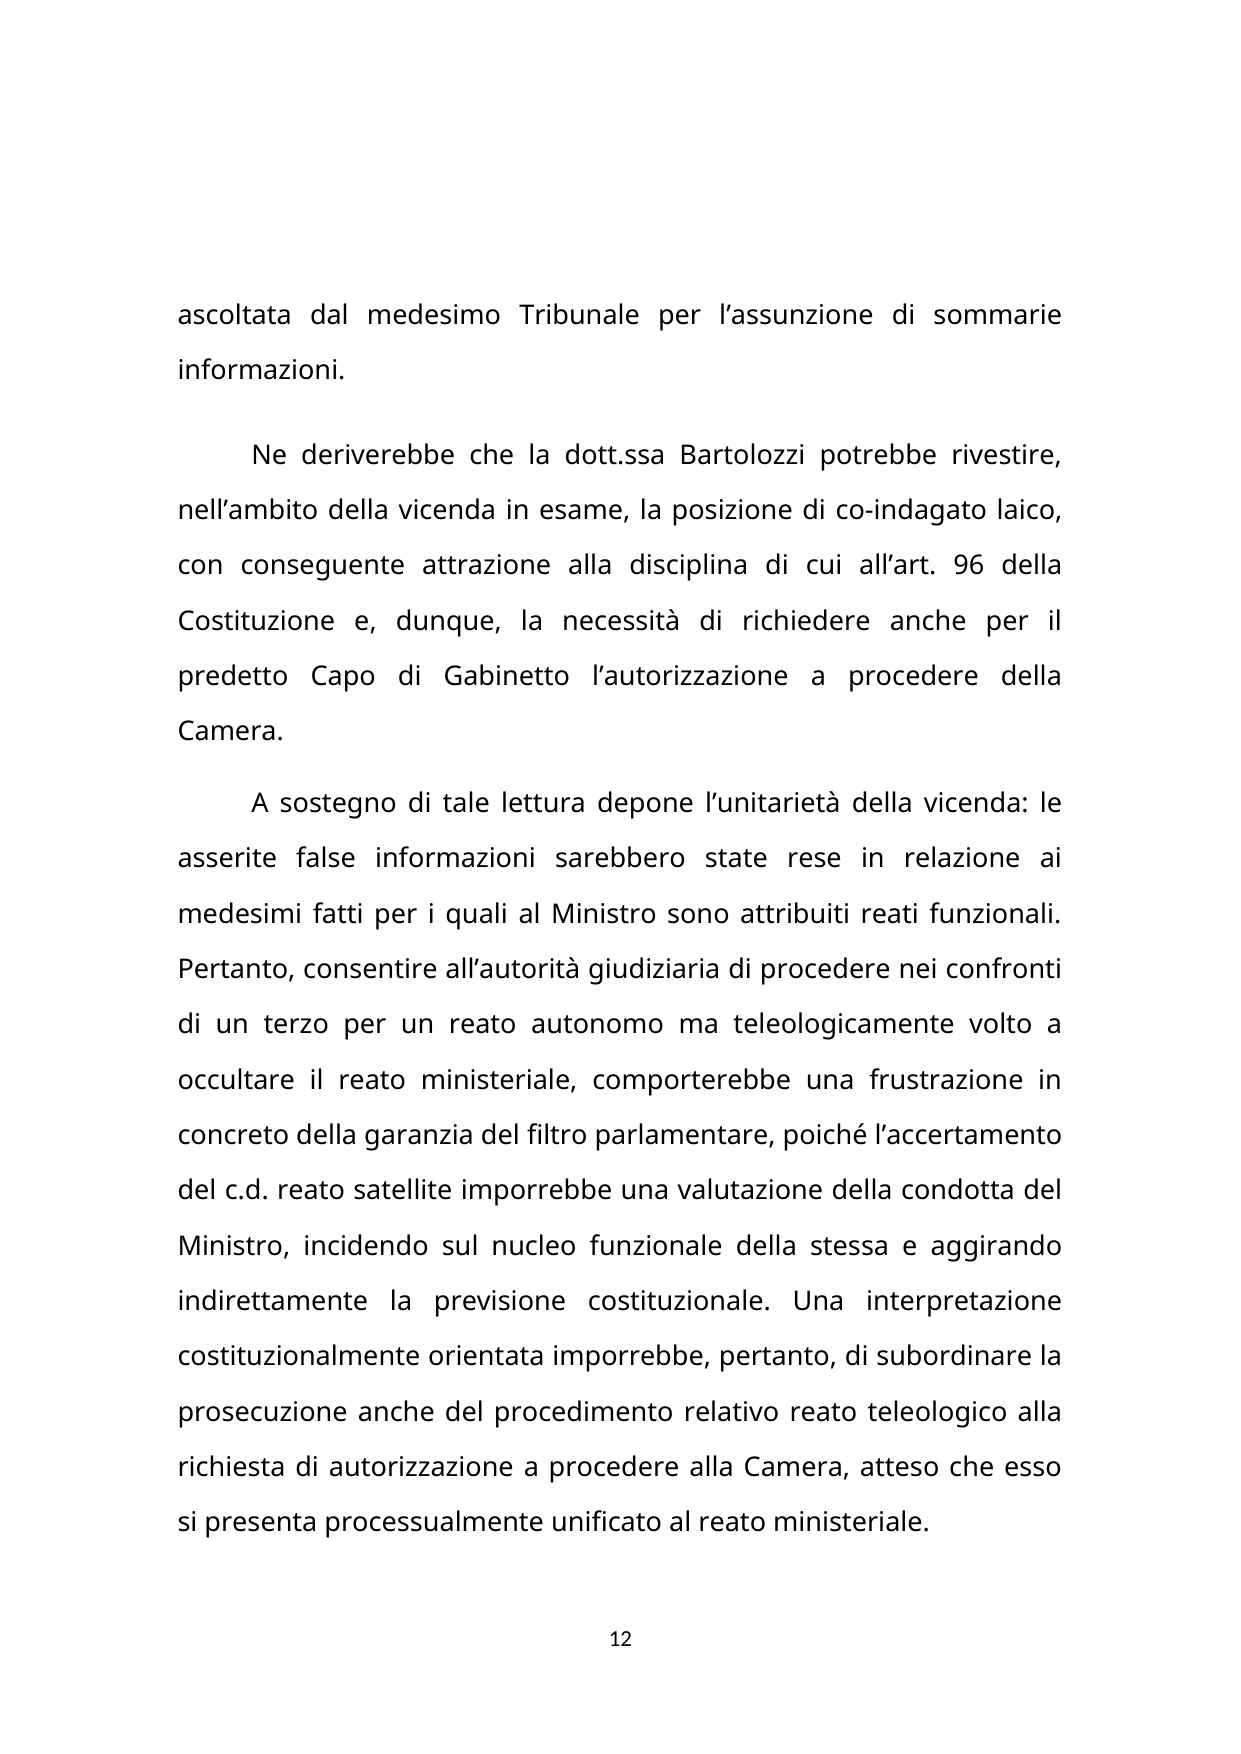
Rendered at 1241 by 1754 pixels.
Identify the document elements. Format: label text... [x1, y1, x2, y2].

text Ne deriverebbe che la dott.ssa Bartolozzi potrebbe rivestire, nell’ambito della vicenda in esame, la posizione di co-indagato laico, con conseguente attrazione alla disciplina di cui all’art. 96 della Costituzione e, dunque, la necessità di richiedere anche per il predetto Capo di Gabinetto l’autorizzazione a procedere della Camera. [177, 435, 1063, 748]
text A sostegno di tale lettura depone l’unitarietà della vicenda: le asserite false informazioni sarebbero state rese in relazione ai medesimi fatti per i quali al Ministro sono attribuiti reati funzionali. Pertanto, consentire all’autorità giudiziaria di procedere nei confronti di un terzo per un reato autonomo ma teleologicamente volto a occultare il reato ministeriale, comporterebbe una frustrazione in concreto della garanzia del filtro parlamentare, poiché l’accertamento del c.d. reato satellite imporrebbe una valutazione della condotta del Ministro, incidendo sul nucleo funzionale della stessa e aggirando indirettamente la previsione costituzionale. Una interpretazione costituzionalmente orientata imporrebbe, pertanto, di subordinare la prosecuzione anche del procedimento relativo reato teleologico alla richiesta di autorizzazione a procedere alla Camera, atteso che esso si presenta processualmente unificato al reato ministeriale. [177, 784, 1063, 1539]
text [177, 295, 1063, 387]
